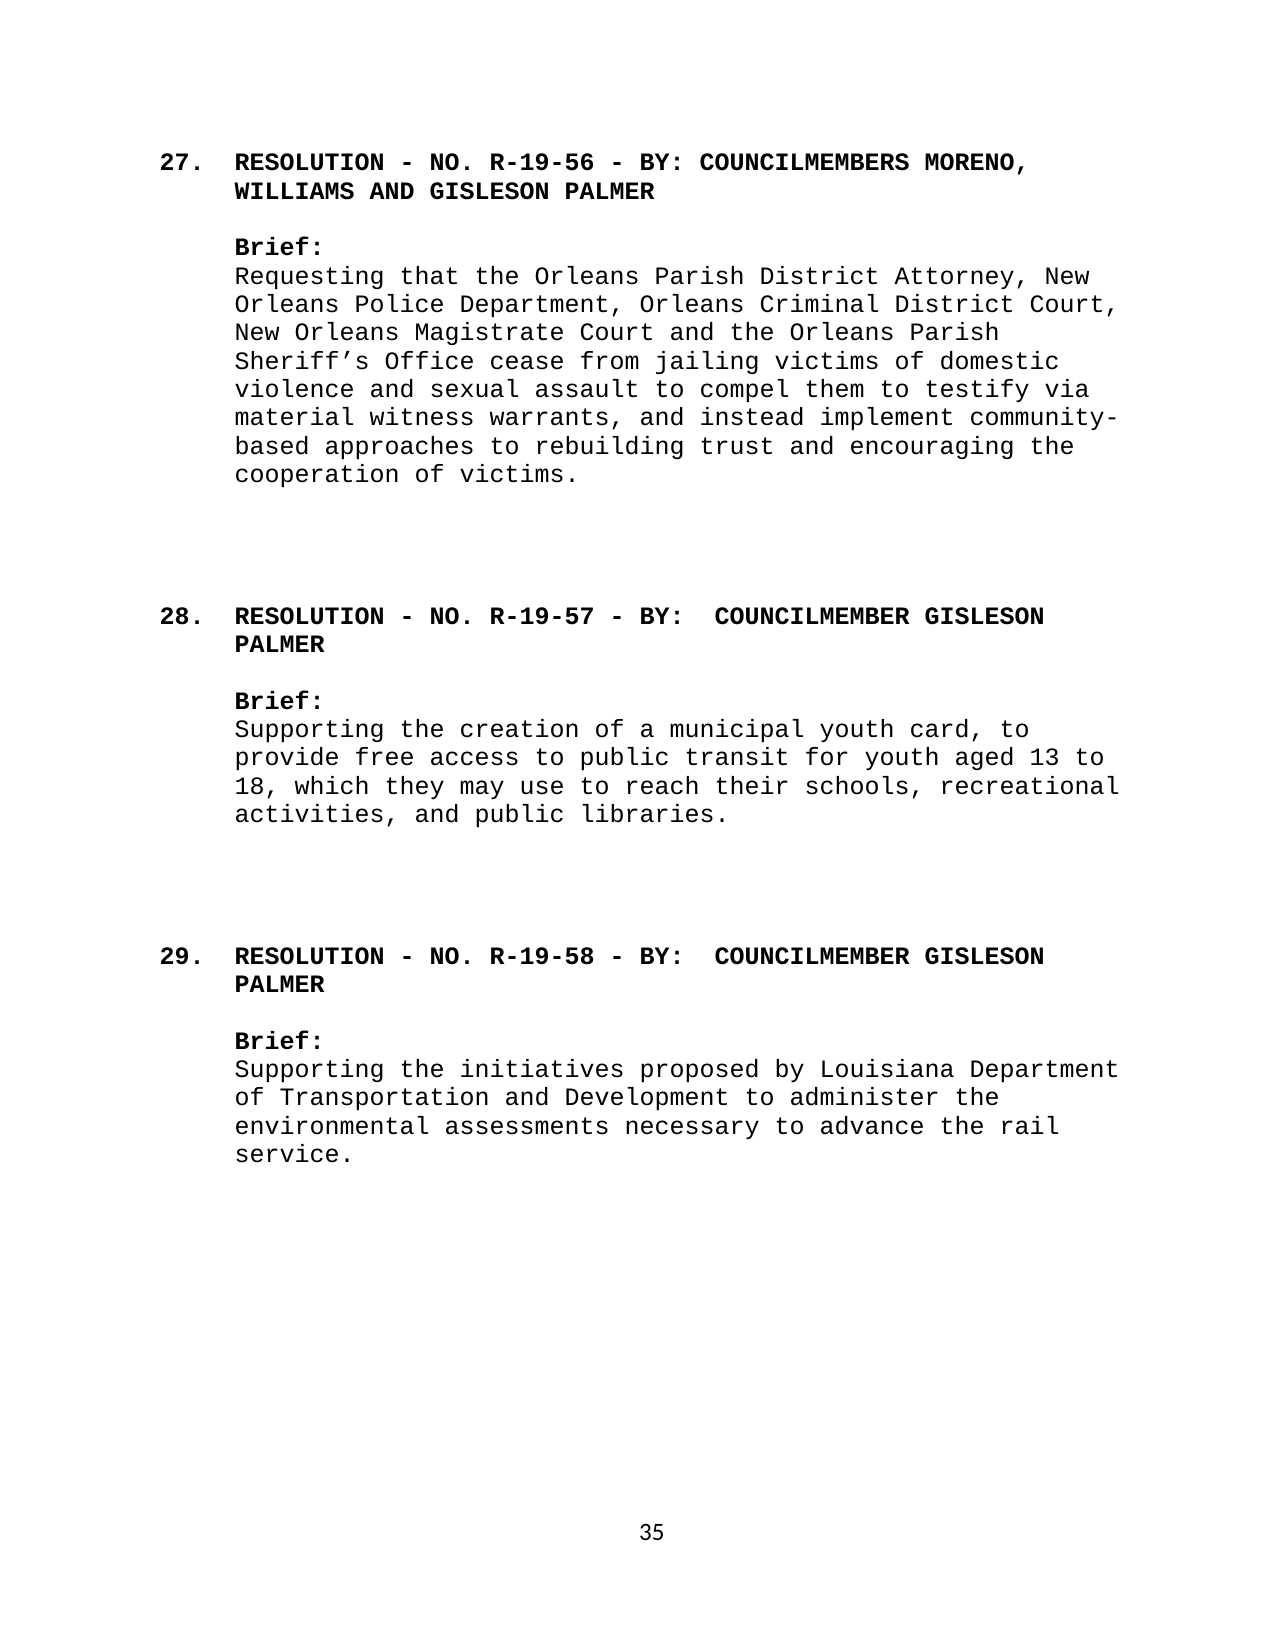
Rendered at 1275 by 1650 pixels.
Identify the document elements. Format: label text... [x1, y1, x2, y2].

text Brief: [159, 1028, 1144, 1057]
text Brief: [159, 235, 1144, 263]
text Requesting that the Orleans Parish District Attorney, New Orleans Police Department, Orleans Criminal District Court, New Orleans Magistrate Court and the Orleans Parish Sheriff’s Office cease from jailing victims of domestic violence and sexual assault to compel them to testify via material witness warrants, and instead implement community-based approaches to rebuilding trust and encouraging the cooperation of victims. [234, 263, 1144, 490]
text Supporting the initiatives proposed by Louisiana Department of Transportation and Development to administer the environmental assessments necessary to advance the rail service. [234, 1057, 1144, 1170]
list RESOLUTION - NO. R-19-56 - BY: COUNCILMEMBERS MORENO, WILLIAMS AND GISLESON PALMER [159, 150, 1144, 207]
list RESOLUTION - NO. R-19-57 - BY: COUNCILMEMBER GISLESON PALMER [159, 603, 1144, 660]
text Supporting the creation of a municipal youth card, to provide free access to public transit for youth aged 13 to 18, which they may use to reach their schools, recreational activities, and public libraries. [234, 717, 1144, 830]
text Brief: [159, 688, 1144, 717]
list RESOLUTION - NO. R-19-58 - BY: COUNCILMEMBER GISLESON PALMER [159, 943, 1144, 1000]
